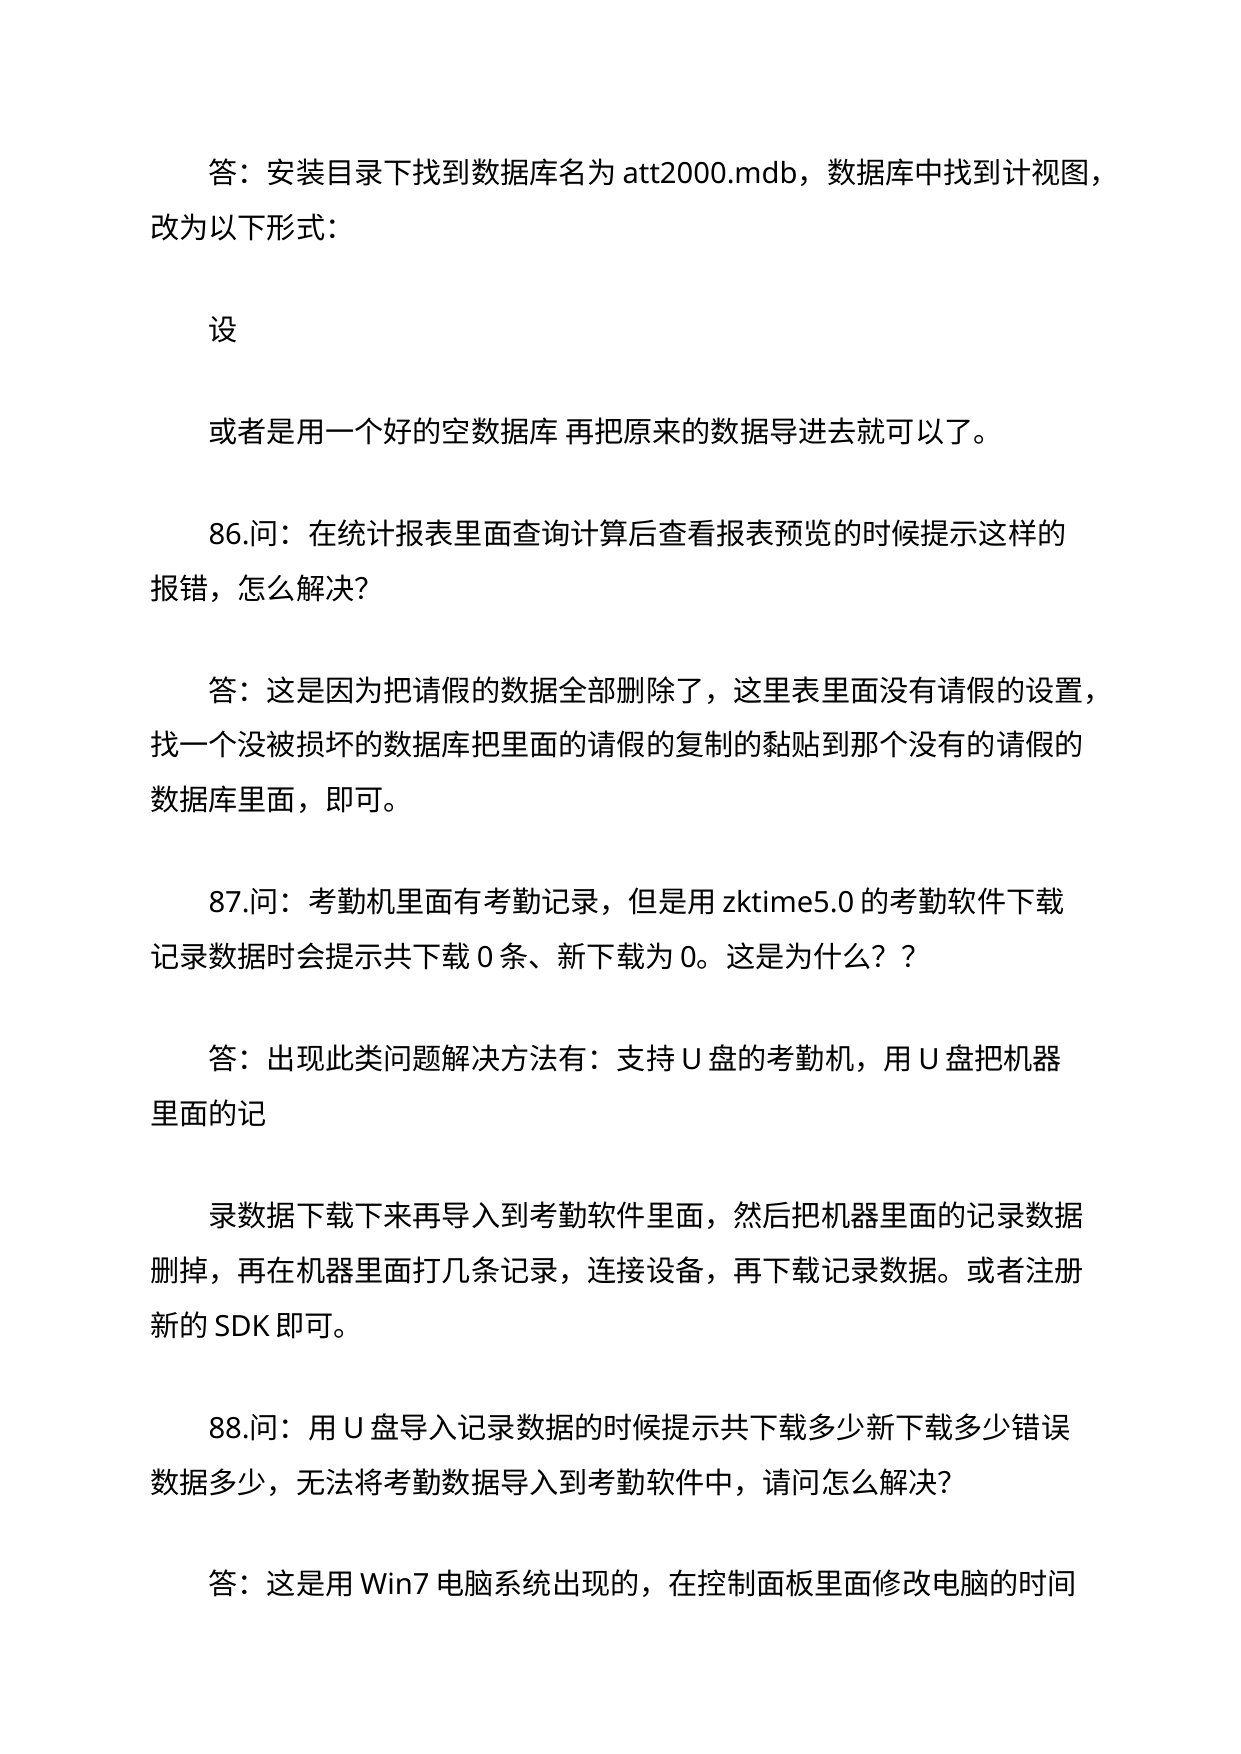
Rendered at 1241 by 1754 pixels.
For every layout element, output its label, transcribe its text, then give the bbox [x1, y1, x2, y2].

text 设 [150, 307, 1090, 349]
text 87.问：考勤机里面有考勤记录，但是用zktime5.0的考勤软件下载记录数据时会提示共下载0条、新下载为0。这是为什么？？ [150, 879, 1090, 976]
text 答：出现此类问题解决方法有：支持U盘的考勤机，用U盘把机器里面的记 [150, 1036, 1090, 1133]
text 88.问：用U盘导入记录数据的时候提示共下载多少新下载多少错误数据多少，无法将考勤数据导入到考勤软件中，请问怎么解决？ [150, 1404, 1090, 1501]
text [150, 1561, 1090, 1603]
text 录数据下载下来再导入到考勤软件里面，然后把机器里面的记录数据删掉，再在机器里面打几条记录，连接设备，再下载记录数据。或者注册新的SDK即可。 [150, 1192, 1090, 1344]
text 答：安装目录下找到数据库名为att2000.mdb，数据库中找到计视图，改为以下形式： [150, 150, 1090, 247]
text 答：这是因为把请假的数据全部删除了，这里表里面没有请假的设置，找一个没被损坏的数据库把里面的请假的复制的黏贴到那个没有的请假的数据库里面，即可。 [150, 667, 1090, 819]
text 或者是用一个好的空数据库 再把原来的数据导进去就可以了。 [150, 408, 1090, 451]
text 86.问：在统计报表里面查询计算后查看报表预览的时候提示这样的报错，怎么解决？ [150, 510, 1090, 608]
